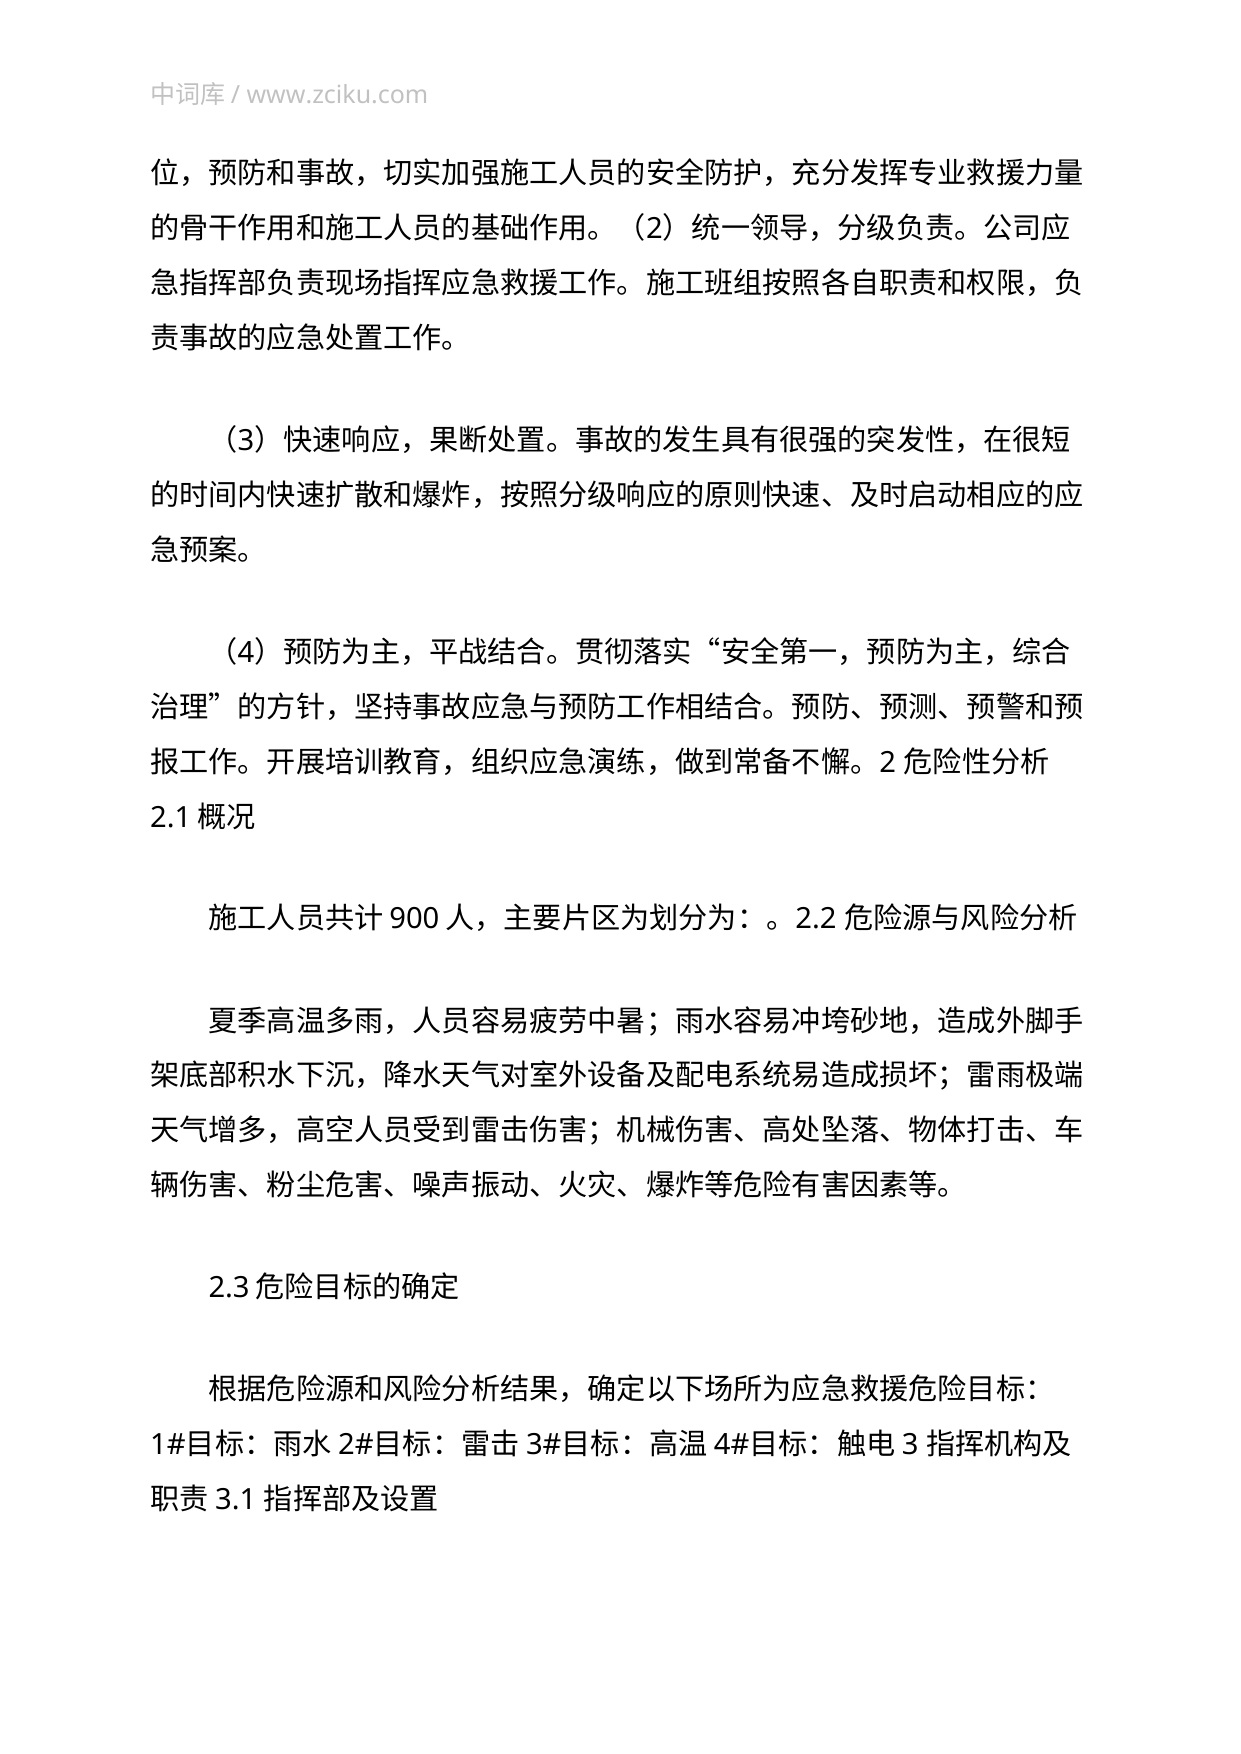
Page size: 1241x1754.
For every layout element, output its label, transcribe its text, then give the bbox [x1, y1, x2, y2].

text 夏季高温多雨，人员容易疲劳中暑；雨水容易冲垮砂地，造成外脚手架底部积水下沉，降水天气对室外设备及配电系统易造成损坏；雷雨极端天气增多，高空人员受到雷击伤害；机械伤害、高处坠落、物体打击、车辆伤害、粉尘危害、噪声振动、火灾、爆炸等危险有害因素等。 [150, 997, 1090, 1204]
text 根据危险源和风险分析结果，确定以下场所为应急救援危险目标： 1#目标：雨水 2#目标：雷击 3#目标：高温 4#目标：触电 3 指挥机构及职责 3.1 指挥部及设置 [150, 1366, 1090, 1518]
text （4）预防为主，平战结合。贯彻落实“安全第一，预防为主，综合治理”的方针，坚持事故应急与预防工作相结合。预防、预测、预警和预报工作。开展培训教育，组织应急演练，做到常备不懈。2 危险性分析 2.1概况 [150, 628, 1090, 836]
text （3）快速响应，果断处置。事故的发生具有很强的突发性，在很短的时间内快速扩散和爆炸，按照分级响应的原则快速、及时启动相应的应急预案。 [150, 417, 1090, 569]
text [150, 150, 1090, 357]
text 施工人员共计900人，主要片区为划分为：。2.2 危险源与风险分析 [150, 895, 1090, 937]
text 2.3危险目标的确定 [150, 1263, 1090, 1306]
